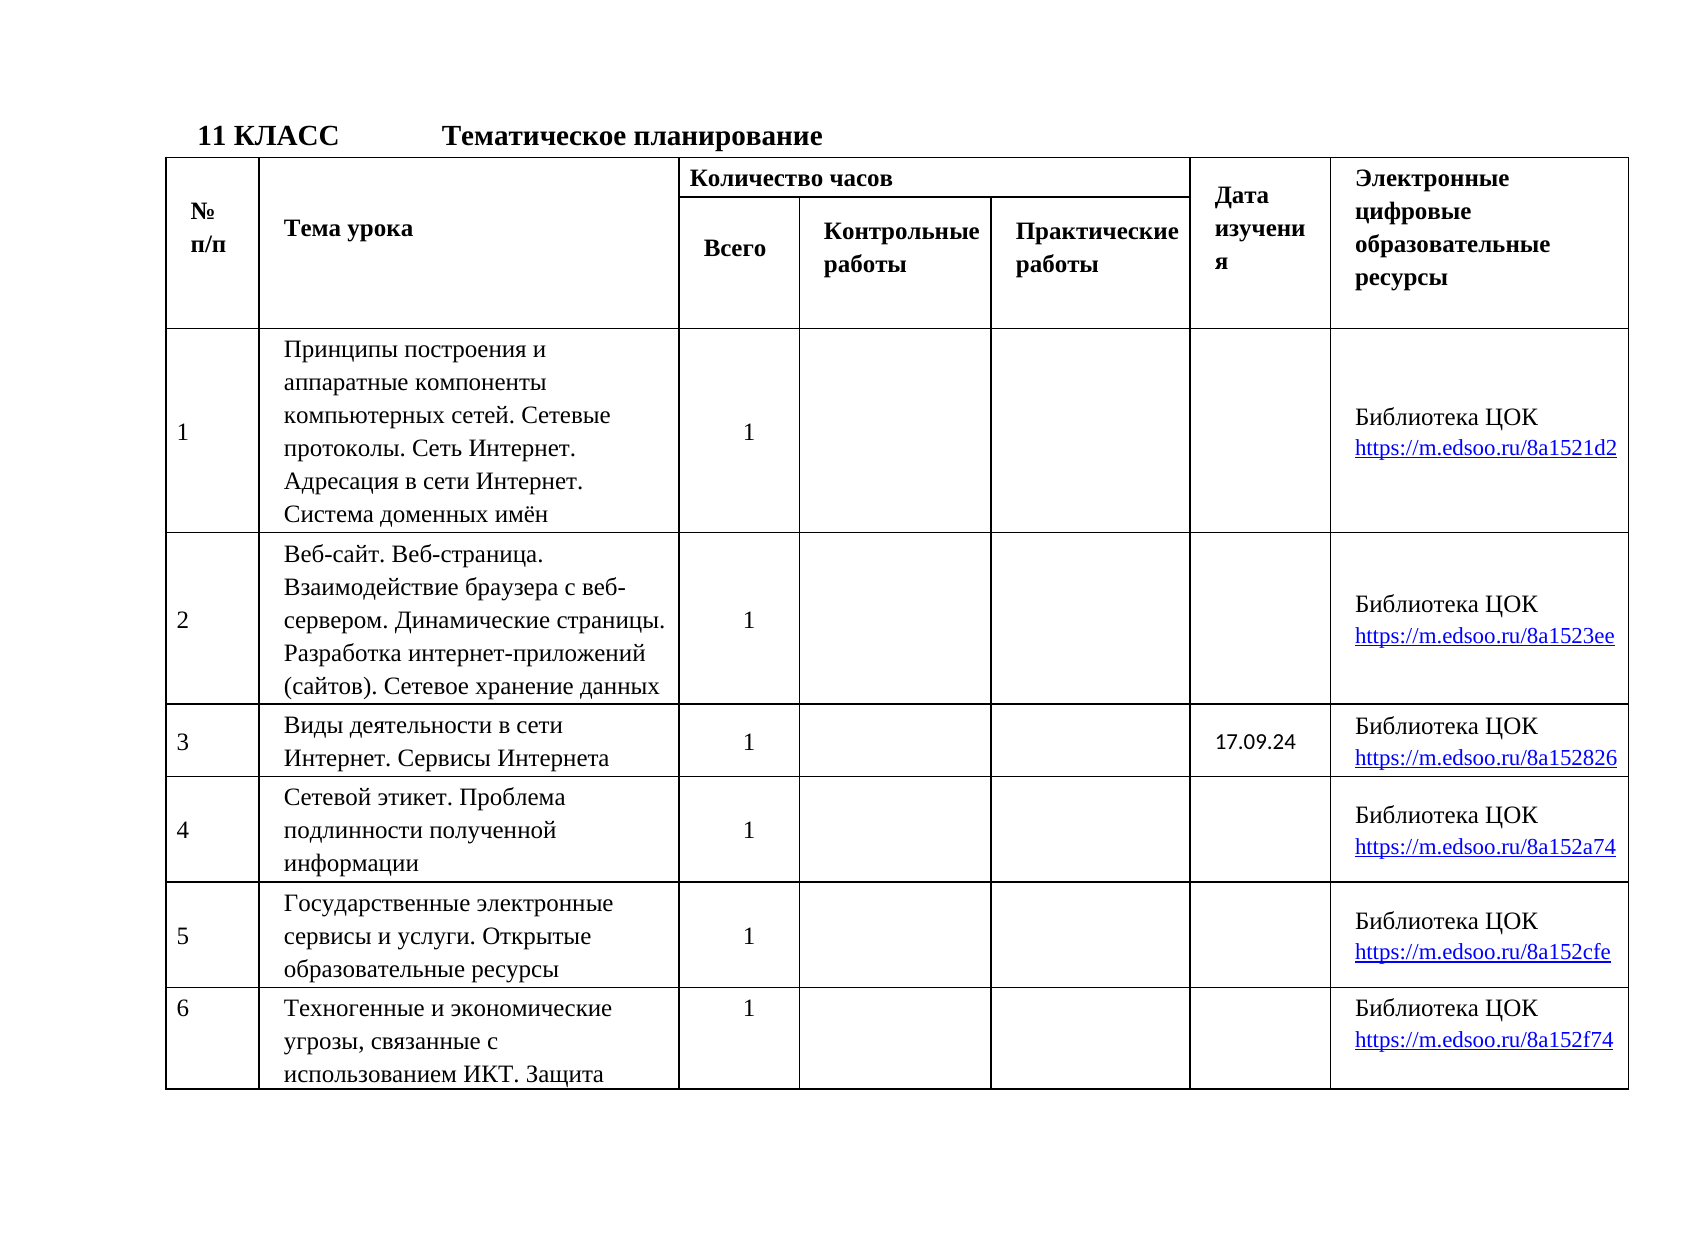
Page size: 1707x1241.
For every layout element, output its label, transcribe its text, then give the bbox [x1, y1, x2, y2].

table_cell [992, 533, 1189, 703]
table_cell 1 [680, 705, 799, 776]
table_cell 6 [167, 988, 258, 1088]
table_cell 1 [680, 777, 799, 881]
text 11 КЛАСС Тематическое планирование [190, 118, 1618, 152]
table_cell [800, 329, 990, 532]
table_cell [992, 883, 1189, 987]
table_cell [1191, 533, 1330, 703]
table_cell 1 [680, 883, 799, 987]
table_cell 1 [680, 988, 799, 1088]
table_cell [800, 533, 990, 703]
table_header Дата изучения [1191, 158, 1330, 327]
table_cell [992, 705, 1189, 776]
table_cell [800, 988, 990, 1088]
table_cell 2 [167, 533, 258, 703]
table_cell [1191, 777, 1330, 881]
table_cell 4 [167, 777, 258, 881]
table_header Тема урока [260, 158, 678, 327]
table_cell Всего [680, 198, 799, 327]
table_cell Принципы построения и аппаратные компоненты компьютерных сетей. Сетевые протоколы. Сеть Интернет. Адресация в сети Интернет. Система доменных имён [260, 329, 678, 532]
table_cell [800, 777, 990, 881]
table_cell [800, 705, 990, 776]
table_cell Государственные электронные сервисы и услуги. Открытые образовательные ресурсы [260, 883, 678, 987]
table_cell Виды деятельности в сети Интернет. Сервисы Интернета [260, 705, 678, 776]
table_cell Библиотека ЦОК https://m.edsoo.ru/8a152cfe [1331, 883, 1628, 987]
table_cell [1331, 988, 1628, 1088]
table_cell [992, 777, 1189, 881]
table_cell Библиотека ЦОК https://m.edsoo.ru/8a1521d2 [1331, 329, 1628, 532]
table_cell [992, 329, 1189, 532]
table_cell Контрольные работы [800, 198, 990, 327]
table_cell Библиотека ЦОК https://m.edsoo.ru/8a152826 [1331, 705, 1628, 776]
table_cell Веб-сайт. Веб-страница. Взаимодействие браузера с веб-сервером. Динамические страницы. Разработка интернет-приложений (сайтов). Сетевое хранение данных [260, 533, 678, 703]
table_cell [260, 988, 678, 1088]
table_cell [800, 883, 990, 987]
table_cell [1191, 329, 1330, 532]
table_cell 1 [680, 533, 799, 703]
table_cell 5 [167, 883, 258, 987]
table_header Электронные цифровые образовательные ресурсы [1331, 158, 1628, 327]
table_header № п/п [167, 158, 258, 327]
table_cell 17.09.24 [1191, 705, 1330, 776]
table_cell Практические работы [992, 198, 1189, 327]
table_cell 3 [167, 705, 258, 776]
table_cell Библиотека ЦОК https://m.edsoo.ru/8a152a74 [1331, 777, 1628, 881]
table_cell [1191, 883, 1330, 987]
table_cell [1191, 988, 1330, 1088]
table_cell 1 [167, 329, 258, 532]
table_header Количество часов [680, 158, 1189, 196]
table_cell 1 [680, 329, 799, 532]
table_cell Сетевой этикет. Проблема подлинности полученной информации [260, 777, 678, 881]
table_cell [992, 988, 1189, 1088]
table_cell Библиотека ЦОК https://m.edsoo.ru/8a1523ee [1331, 533, 1628, 703]
